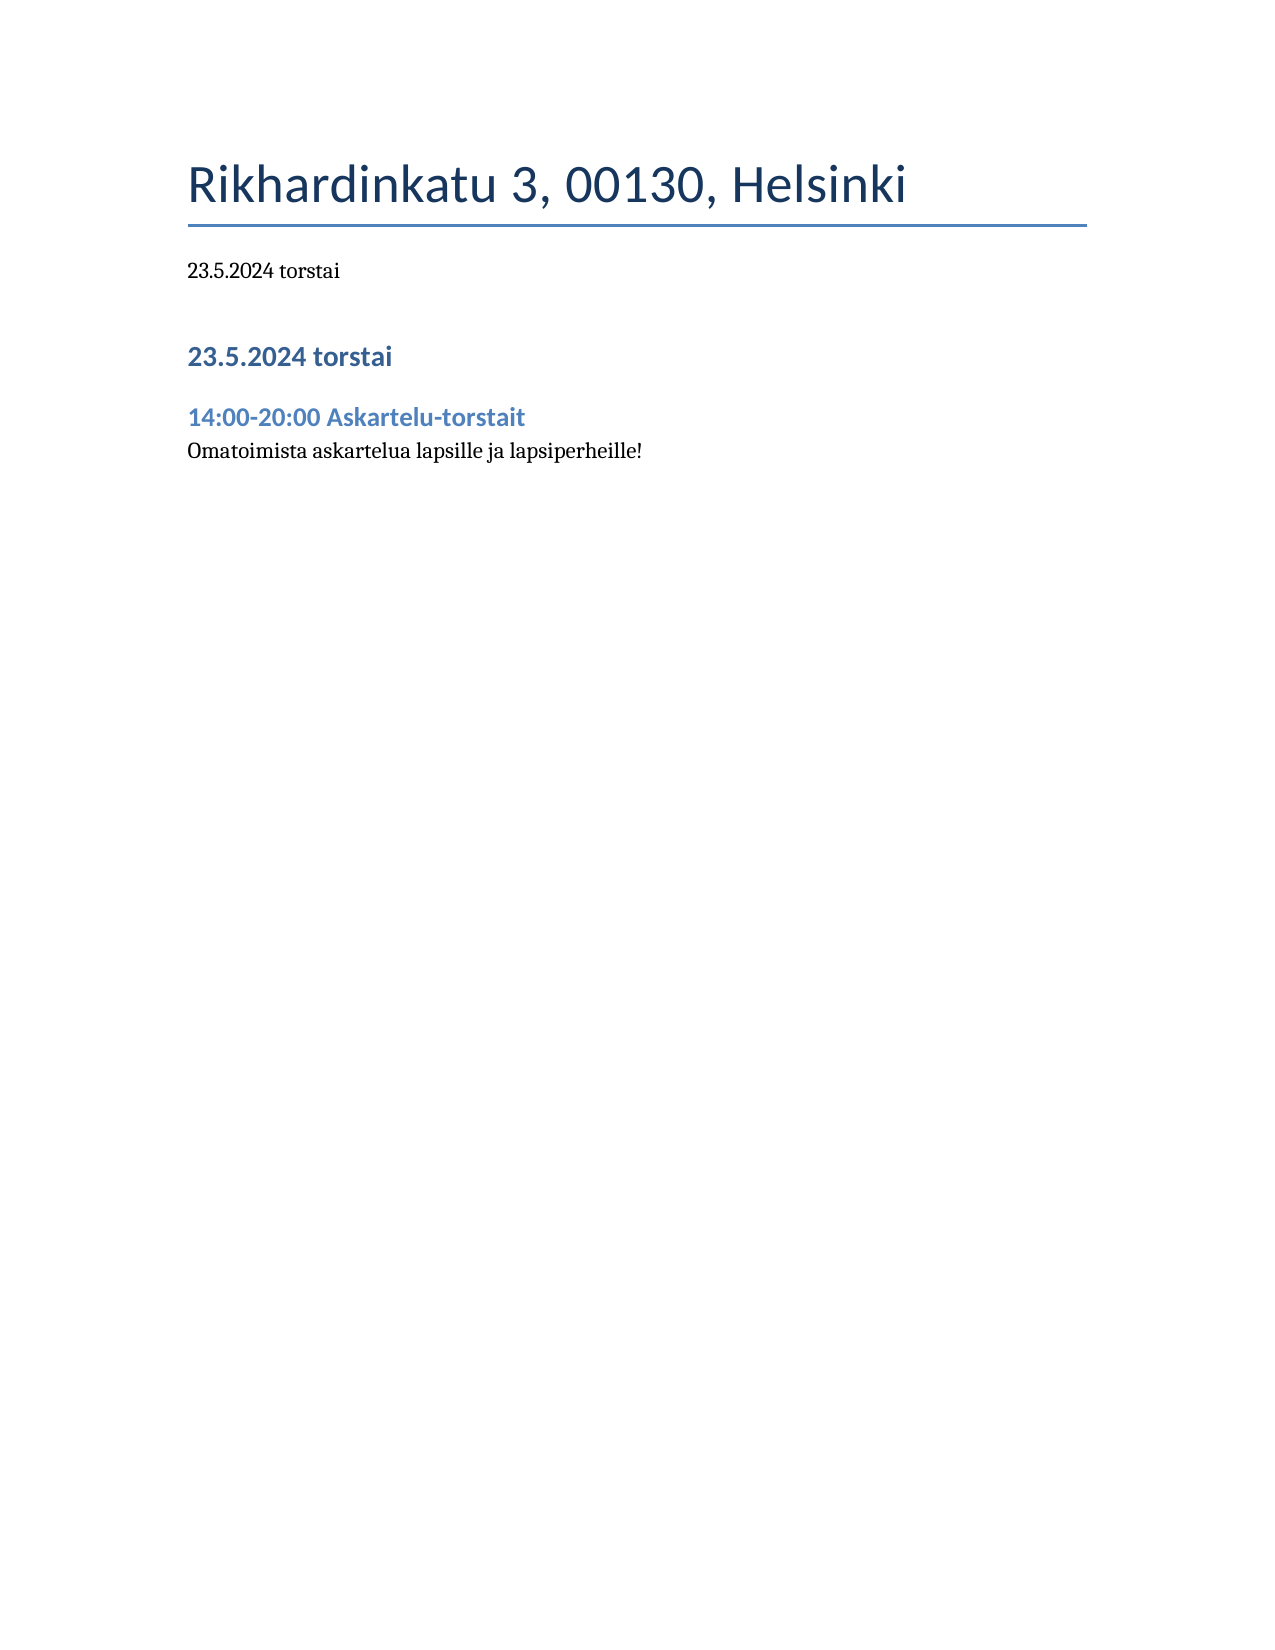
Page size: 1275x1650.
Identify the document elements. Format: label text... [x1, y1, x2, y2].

text 23.5.2024 torstai [187, 258, 1087, 284]
text Omatoimista askartelua lapsille ja lapsiperheille! [187, 438, 1087, 464]
subtitle 23.5.2024 torstai [187, 338, 1087, 374]
subtitle 14:00-20:00 Askartelu-torstait [187, 400, 1087, 433]
title Rikhardinkatu 3, 00130, Helsinki [187, 150, 1087, 227]
